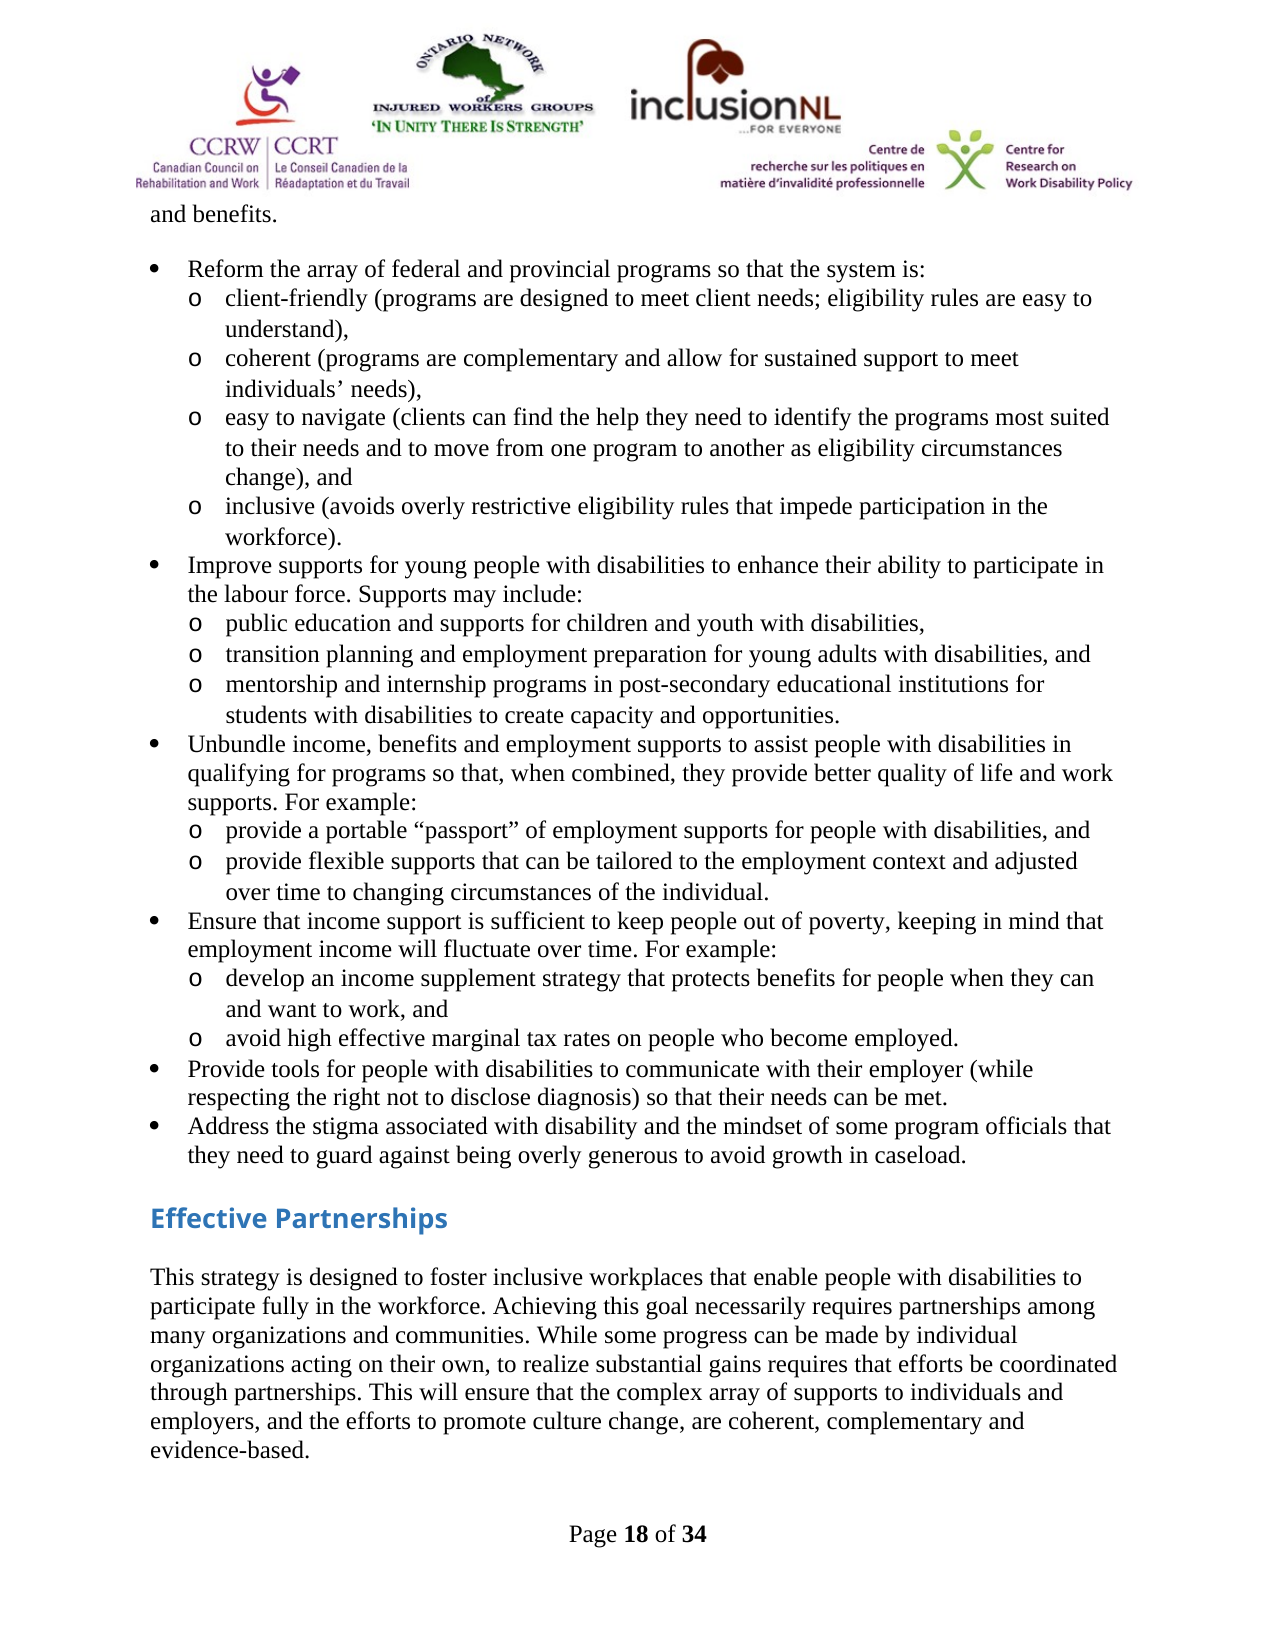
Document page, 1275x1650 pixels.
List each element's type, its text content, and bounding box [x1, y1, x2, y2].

list avoid high effective marginal tax rates on people who become employed. [188, 1023, 1125, 1054]
list public education and supports for children and youth with disabilities, [188, 608, 1125, 639]
subtitle Effective Partnerships [150, 1199, 1125, 1236]
list Reform the array of federal and provincial programs so that the system is: [150, 254, 1125, 283]
list easy to navigate (clients can find the help they need to identify the programs most suited to their needs and to move from one program to another as eligibility circumstances change), and [187, 402, 1125, 491]
list transition planning and employment preparation for young adults with disabilities, and [188, 639, 1125, 669]
picture [136, 19, 1139, 200]
list client-friendly (programs are designed to meet client needs; eligibility rules are easy to understand), [187, 283, 1125, 343]
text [150, 150, 1125, 228]
text This strategy is designed to foster inclusive workplaces that enable people with disabilities to participate fully in the workforce. Achieving this goal necessarily requires partnerships among many organizations and communities. While some progress can be made by individual organizations acting on their own, to realize substantial gains requires that efforts be coordinated through partnerships. This will ensure that the complex array of supports to individuals and employers, and the efforts to promote culture change, are coherent, complementary and evidence-based. [150, 1262, 1125, 1464]
list coherent (programs are complementary and allow for sustained support to meet individuals’ needs), [187, 343, 1125, 402]
list Address the stigma associated with disability and the mindset of some program officials that they need to guard against being overly generous to avoid growth in caseload. [150, 1111, 1125, 1169]
list Ensure that income support is sufficient to keep people out of poverty, keeping in mind that employment income will fluctuate over time. For example: [150, 906, 1125, 963]
list mentorship and internship programs in post-secondary educational institutions for students with disabilities to create capacity and opportunities. [188, 669, 1125, 729]
list inclusive (avoids overly restrictive eligibility rules that impede participation in the workforce). [187, 491, 1125, 550]
list provide a portable “passport” of employment supports for people with disabilities, and [188, 815, 1125, 846]
list Unbundle income, benefits and employment supports to assist people with disabilities in qualifying for programs so that, when combined, they provide better quality of life and work supports. For example: [150, 729, 1125, 815]
list develop an income supplement strategy that protects benefits for people when they can and want to work, and [188, 963, 1125, 1023]
list Provide tools for people with disabilities to communicate with their employer (while respecting the right not to disclose diagnosis) so that their needs can be met. [150, 1054, 1125, 1111]
list Improve supports for young people with disabilities to enhance their ability to participate in the labour force. Supports may include: [150, 550, 1125, 608]
list provide flexible supports that can be tailored to the employment context and adjusted over time to changing circumstances of the individual. [188, 846, 1125, 906]
